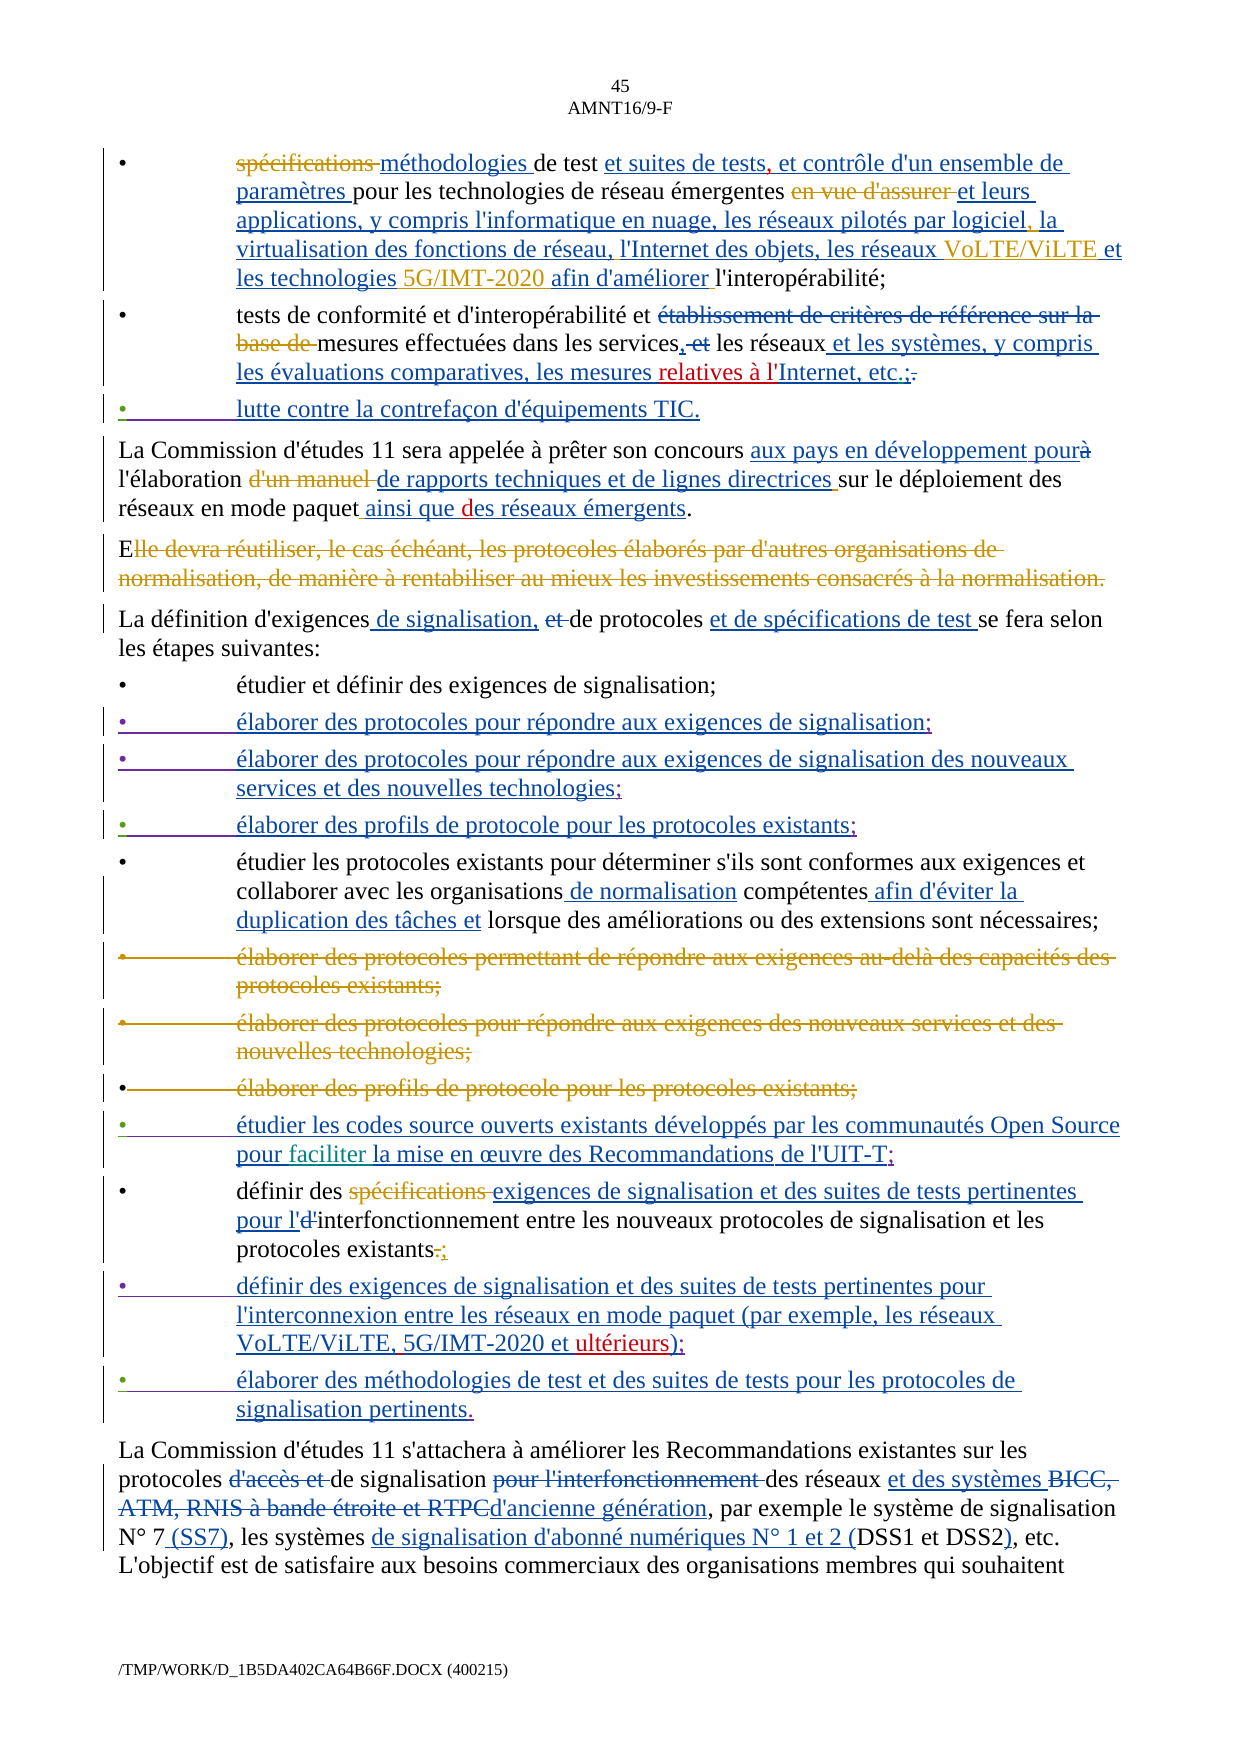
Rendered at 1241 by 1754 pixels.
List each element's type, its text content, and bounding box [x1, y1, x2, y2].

text • étudier les protocoles existants pour déterminer s'ils sont conformes aux exigences et collaborer avec les organisations compétentes lorsque des améliorations ou des extensions sont nécessaires; [118, 847, 1122, 933]
text • [118, 1073, 1122, 1102]
text • définir des interfonctionnement entre les nouveaux protocoles de signalisation et les protocoles existants [118, 1176, 1122, 1263]
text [118, 1436, 1122, 1579]
text La définition d'exigences de protocoles se fera selon les étapes suivantes: [118, 604, 1122, 662]
text • étudier et définir des exigences de signalisation; [118, 670, 1122, 699]
text • tests de conformité et d'interopérabilité et mesures effectuées dans les services les réseaux [118, 300, 1122, 386]
text • de test pour les technologies de réseau émergentes l'interopérabilité; [118, 148, 1122, 291]
text E [118, 534, 1122, 592]
text La Commission d'études 11 sera appelée à prêter son concours l'élaboration sur le déploiement des réseaux en mode paquet. [118, 436, 1122, 522]
